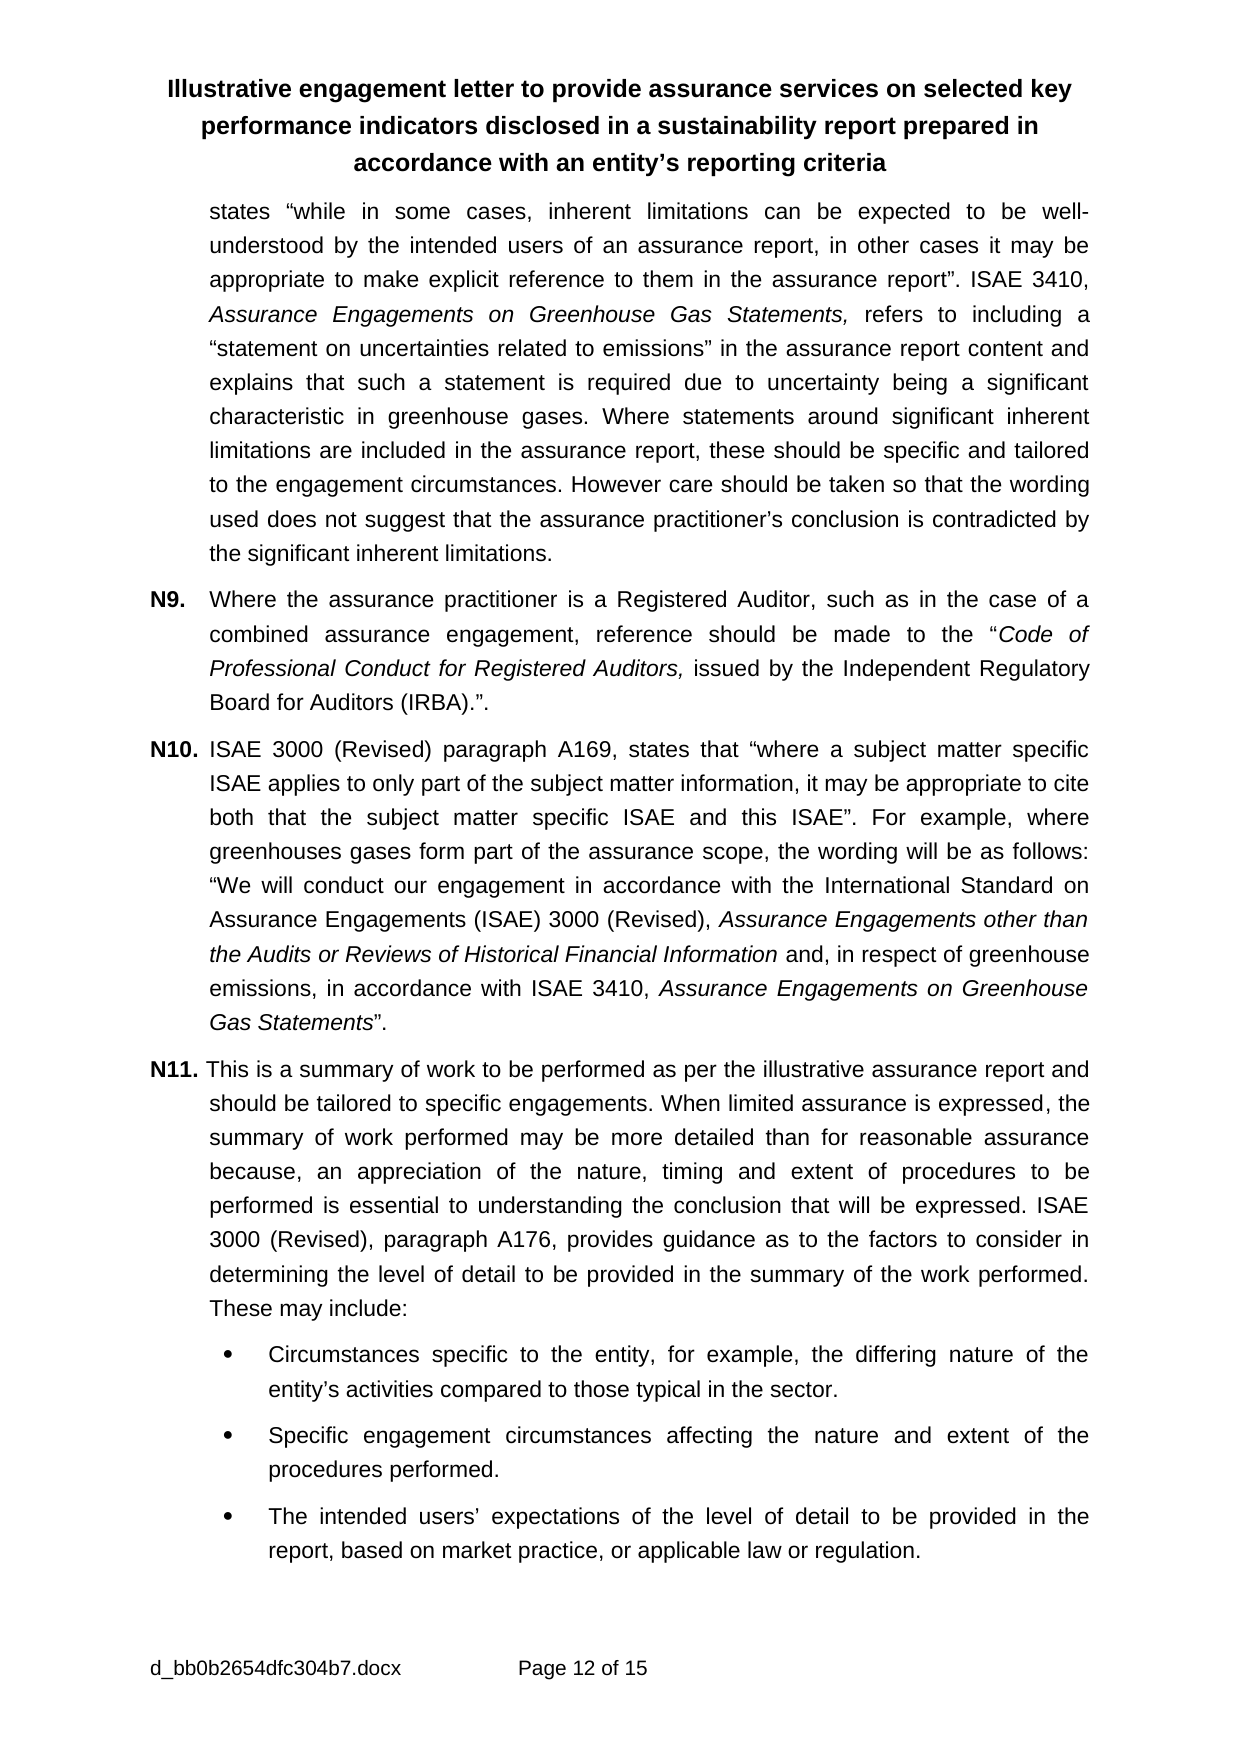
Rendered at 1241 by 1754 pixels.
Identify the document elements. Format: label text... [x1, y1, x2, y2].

list Specific engagement circumstances affecting the nature and extent of the procedures performed. [224, 1422, 1090, 1483]
text N11. This is a summary of work to be performed as per the illustrative assurance report and should be tailored to specific engagements. When limited assurance is expressed, the summary of work performed may be more detailed than for reasonable assurance because, an appreciation of the nature, timing and extent of procedures to be performed is essential to understanding the conclusion that will be expressed. ISAE 3000 (Revised), paragraph A176, provides guidance as to the factors to consider in determining the level of detail to be provided in the summary of the work performed. These may include: [150, 1056, 1090, 1321]
text N10. ISAE 3000 (Revised) paragraph A169, states that “where a subject matter specific ISAE applies to only part of the subject matter information, it may be appropriate to cite both that the subject matter specific ISAE and this ISAE”. For example, where greenhouses gases form part of the assurance scope, the wording will be as follows: “We will conduct our engagement in accordance with the International Standard on Assurance Engagements (ISAE) 3000 (Revised), Assurance Engagements other than the Audits or Reviews of Historical Financial Information and, in respect of greenhouse emissions, in accordance with ISAE 3410, Assurance Engagements on Greenhouse Gas Statements”. [150, 736, 1090, 1035]
list Circumstances specific to the entity, for example, the differing nature of the entity’s activities compared to those typical in the sector. [224, 1341, 1090, 1402]
list The intended users’ expectations of the level of detail to be provided in the report, based on market practice, or applicable law or regulation. [224, 1503, 1090, 1564]
text N9. Where the assurance practitioner is a Registered Auditor, such as in the case of a combined assurance engagement, reference should be made to the “Code of Professional Conduct for Registered Auditors, issued by the Independent Regulatory Board for Auditors (IRBA).”. [150, 586, 1090, 715]
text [150, 198, 1090, 566]
